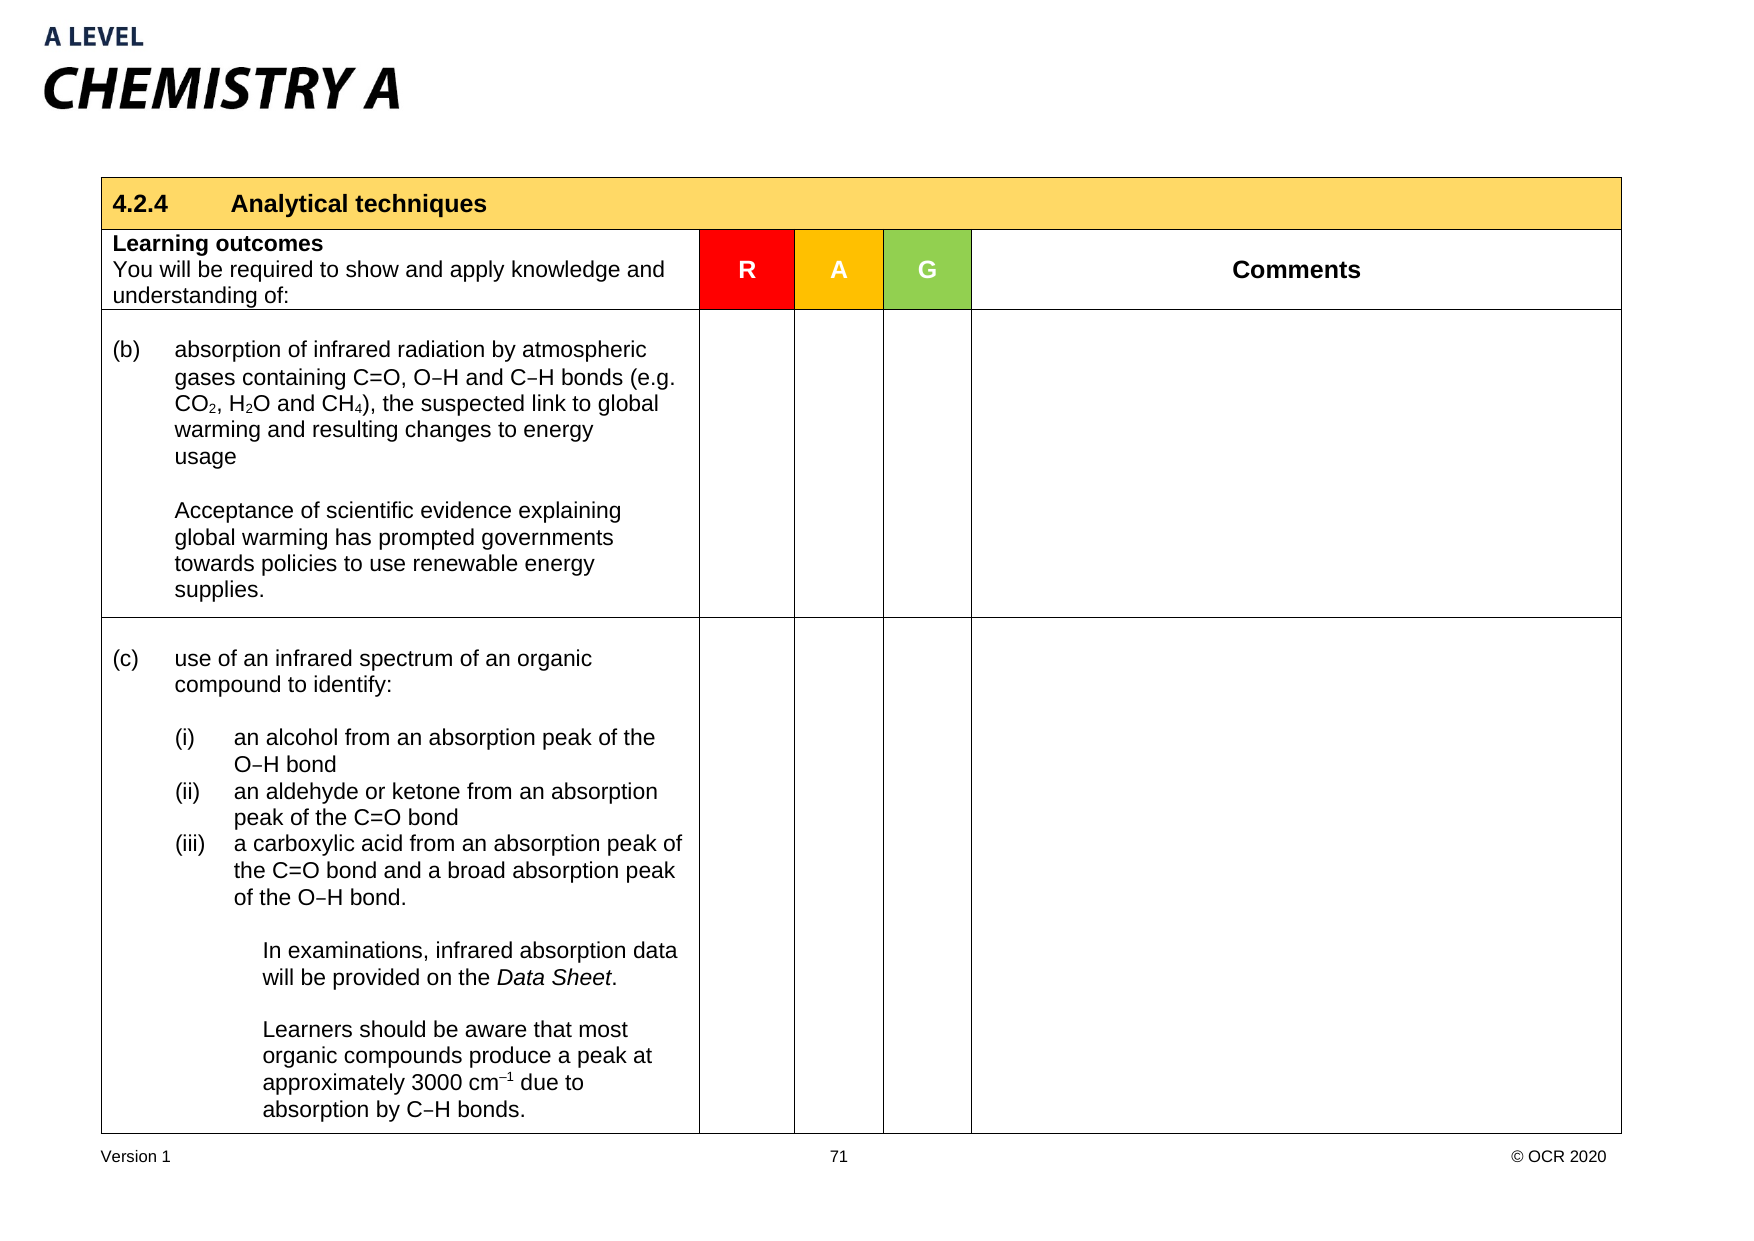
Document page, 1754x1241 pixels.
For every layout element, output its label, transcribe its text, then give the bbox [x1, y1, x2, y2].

table_header 4.2.4 Analytical techniques [102, 178, 1621, 229]
table_cell R [700, 230, 794, 309]
table_cell [700, 618, 794, 1132]
table_cell Learning outcomes You will be required to show and apply knowledge and understanding of: [102, 230, 699, 309]
table_cell [972, 310, 1621, 617]
table_cell [700, 310, 794, 617]
table_cell G [884, 230, 971, 309]
table_cell [884, 618, 971, 1132]
table_cell (c) use of an infrared spectrum of an organic compound to identify: an alcohol from an absorption peak of the O–H bond an aldehyde or ketone from an absorption peak of the C=O bond a carboxylic acid from an absorption peak of the C=O bond and a broad absorption peak of the O–H bond. In examinations, infrared absorption data will be provided on the Data Sheet. Learners should be aware that most organic compounds produce a peak at approximately 3000 cm–1 due to absorption by C–H bonds. [102, 618, 699, 1132]
table_cell Comments [972, 230, 1621, 309]
picture [0, 0, 1754, 176]
table_cell A [795, 230, 883, 309]
table_cell (b) absorption of infrared radiation by atmospheric gases containing C=O, O–H and C–H bonds (e.g. CO2, H2O and CH4), the suspected link to global warming and resulting changes to energy usage Acceptance of scientific evidence explaining global warming has prompted governments towards policies to use renewable energy supplies. [102, 310, 699, 617]
table_cell [795, 618, 883, 1132]
table_cell [884, 310, 971, 617]
table_cell [972, 618, 1621, 1132]
table_cell [795, 310, 883, 617]
